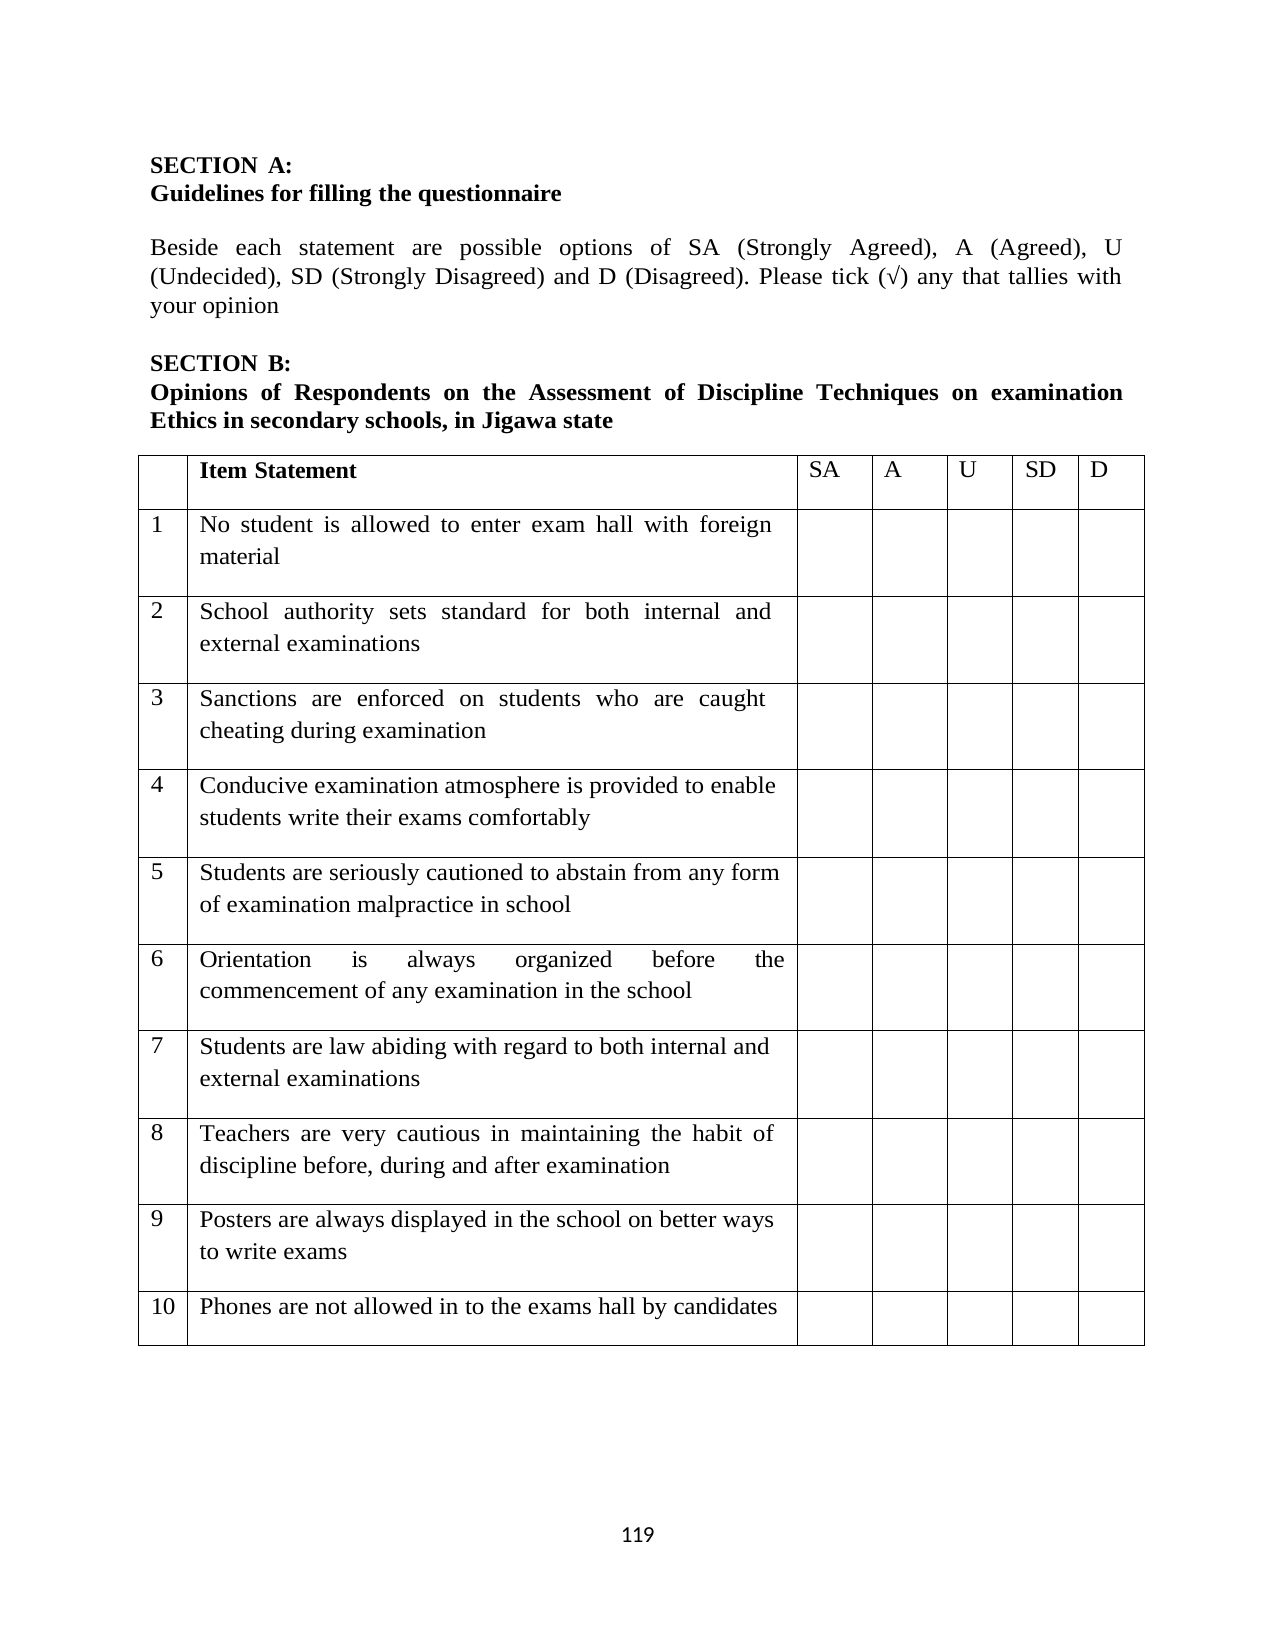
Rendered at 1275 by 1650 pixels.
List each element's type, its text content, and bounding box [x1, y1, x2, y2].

table_cell [1013, 770, 1078, 857]
subtitle SECTION B: [150, 348, 1185, 376]
table_header SD [1013, 456, 1078, 508]
table_cell 4 [139, 770, 187, 857]
table_cell [798, 597, 872, 683]
table_cell 8 [139, 1119, 187, 1204]
table_cell [1013, 1205, 1078, 1291]
table_cell 3 [139, 684, 187, 769]
table_cell Conducive examination atmosphere is provided to enable students write their exams comfortably [188, 770, 797, 857]
table_cell [798, 510, 872, 596]
table_cell [873, 770, 947, 857]
table_cell 2 [139, 597, 187, 683]
table_cell [1079, 684, 1144, 769]
table_cell Students are seriously cautioned to abstain from any form of examination malpractice in school [188, 858, 797, 943]
table_cell 5 [139, 858, 187, 943]
table_cell [948, 1031, 1012, 1118]
table_cell [873, 1292, 947, 1345]
table_cell [1079, 945, 1144, 1030]
table_cell [798, 858, 872, 943]
table_cell [873, 510, 947, 596]
table_cell [1079, 1119, 1144, 1204]
table_cell [798, 1205, 872, 1291]
table_cell [1013, 510, 1078, 596]
table_cell [798, 770, 872, 857]
table_cell Phones are not allowed in to the exams hall by candidates [188, 1292, 797, 1345]
table_cell [948, 1292, 1012, 1345]
table_cell [1079, 597, 1144, 683]
table_cell [1013, 1031, 1078, 1118]
table_cell [873, 684, 947, 769]
table_cell [873, 1119, 947, 1204]
subtitle Guidelines for filling the questionnaire [150, 179, 1185, 207]
table_cell Orientation is always organized before the commencement of any examination in the school [188, 945, 797, 1030]
table_cell 7 [139, 1031, 187, 1118]
table_cell [798, 1031, 872, 1118]
table_cell 6 [139, 945, 187, 1030]
table_cell [798, 1292, 872, 1345]
table_cell No student is allowed to enter exam hall with foreign material [188, 510, 797, 596]
table_cell [948, 1205, 1012, 1291]
table_header Item Statement [188, 456, 797, 508]
table_cell [798, 1119, 872, 1204]
table_header A [873, 456, 947, 508]
table_header D [1079, 456, 1144, 508]
table_cell [798, 684, 872, 769]
table_cell [1079, 1292, 1144, 1345]
table_cell Teachers are very cautious in maintaining the habit of discipline before, during and after examination [188, 1119, 797, 1204]
table_cell [948, 858, 1012, 943]
table_cell [873, 1031, 947, 1118]
table_cell School authority sets standard for both internal and external examinations [188, 597, 797, 683]
table_header [139, 456, 187, 508]
table_cell [1079, 1031, 1144, 1118]
table_cell Posters are always displayed in the school on better ways to write exams [188, 1205, 797, 1291]
table_cell [873, 858, 947, 943]
table_cell [1013, 684, 1078, 769]
table_header U [948, 456, 1012, 508]
table_cell [948, 684, 1012, 769]
table_cell [1079, 1205, 1144, 1291]
table_cell [1013, 1292, 1078, 1345]
table_cell [1079, 770, 1144, 857]
table_cell [873, 945, 947, 1030]
table_cell [948, 597, 1012, 683]
table_cell [948, 1119, 1012, 1204]
table_cell [948, 510, 1012, 596]
text Beside each statement are possible options of SA (Strongly Agreed), A (Agreed), U (Undecided), SD (Strongly Disagreed) and D (Disagreed). Please tick (√) any that tallies with your opinion [150, 233, 1124, 318]
table_cell [1079, 510, 1144, 596]
table_cell [1013, 858, 1078, 943]
table_cell [1013, 1119, 1078, 1204]
table_cell [1079, 858, 1144, 943]
table_cell Students are law abiding with regard to both internal and external examinations [188, 1031, 797, 1118]
table_cell 9 [139, 1205, 187, 1291]
table_header SA [798, 456, 872, 508]
table_cell [948, 945, 1012, 1030]
table_cell [948, 770, 1012, 857]
table_cell [873, 597, 947, 683]
table_cell [873, 1205, 947, 1291]
subtitle SECTION A: [150, 151, 1185, 178]
table_cell [798, 945, 872, 1030]
table_cell 10 [139, 1292, 187, 1345]
table_cell 1 [139, 510, 187, 596]
table_cell [1013, 597, 1078, 683]
text Opinions of Respondents on the Assessment of Discipline Techniques on examination Ethics in secondary schools, in Jigawa state [150, 378, 1125, 434]
table_cell Sanctions are enforced on students who are caught cheating during examination [188, 684, 797, 769]
table_cell [1013, 945, 1078, 1030]
